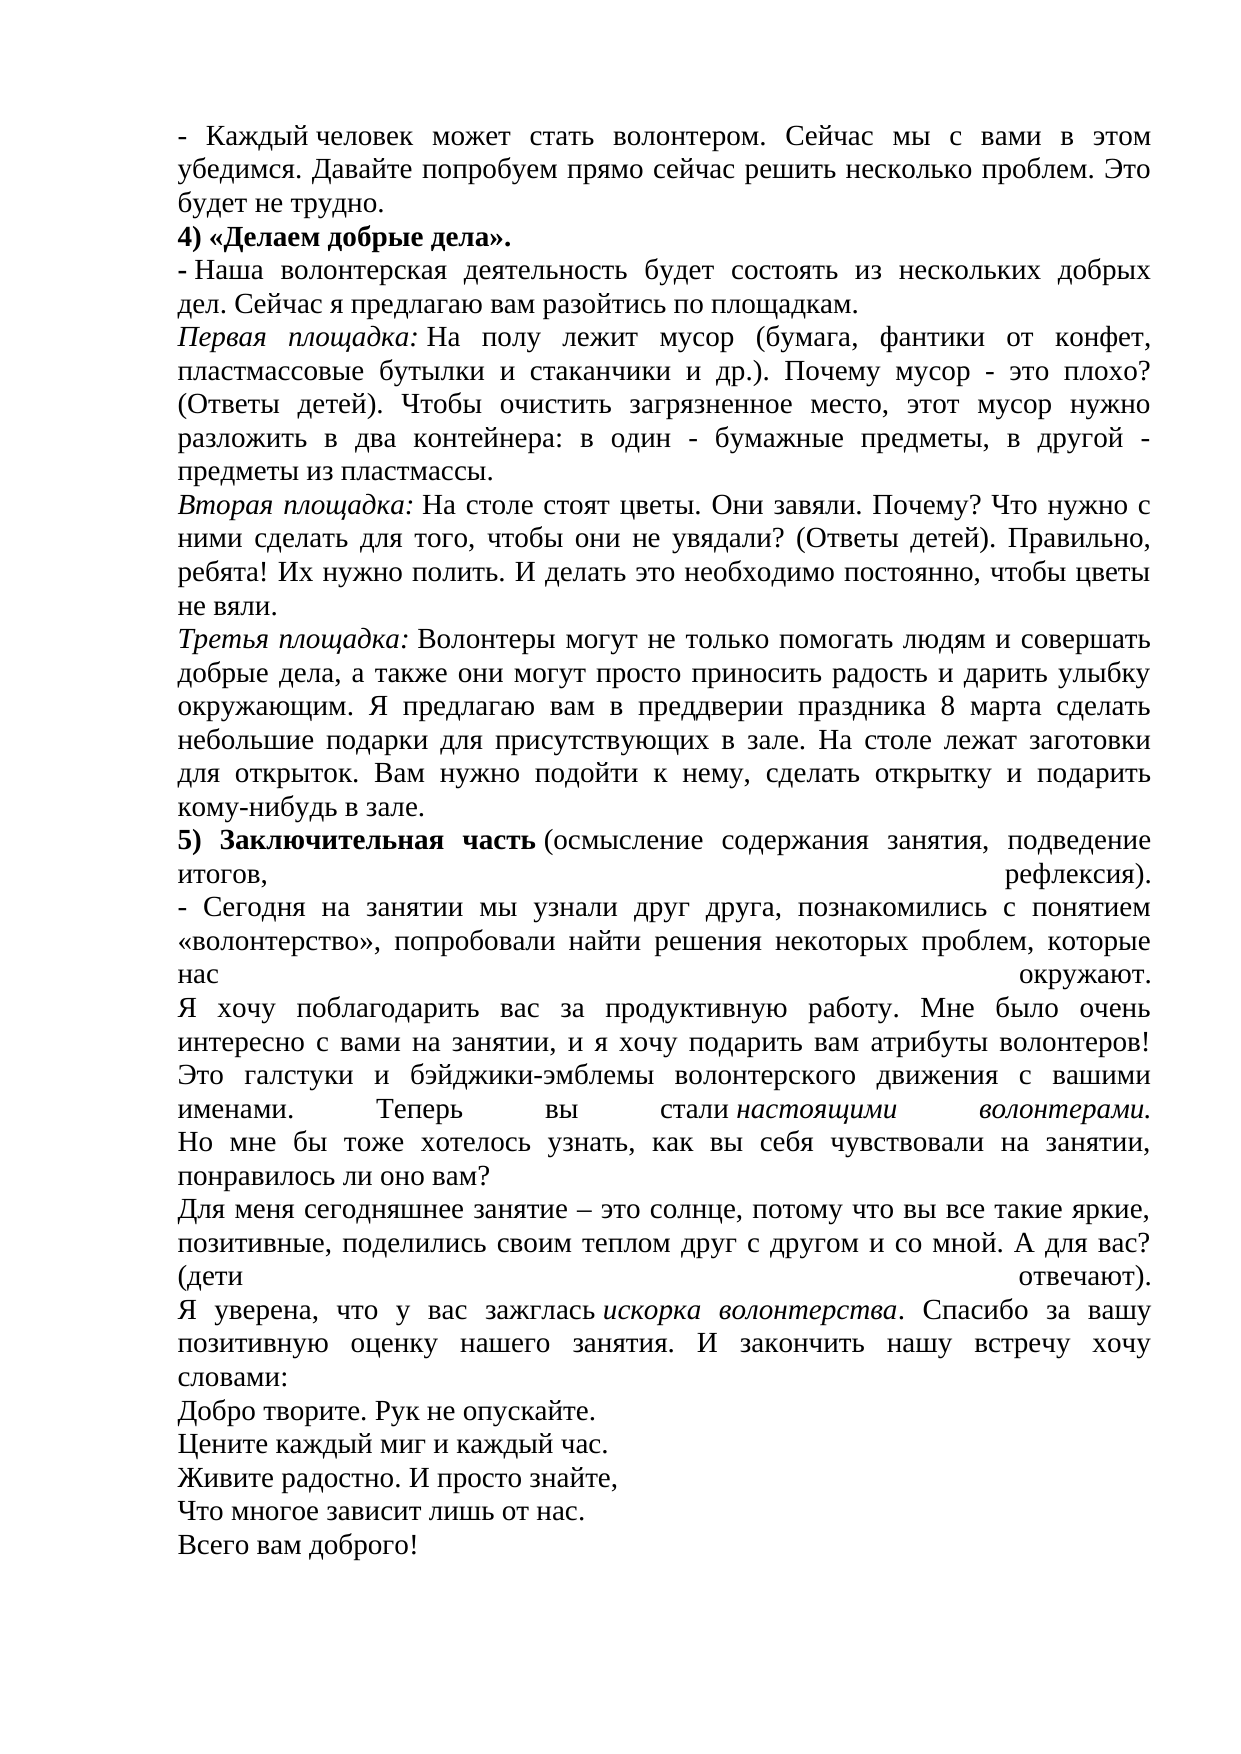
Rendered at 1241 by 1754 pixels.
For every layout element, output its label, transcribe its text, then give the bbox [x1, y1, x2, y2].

text Цените каждый миг и каждый час. [177, 1426, 1152, 1460]
text - Каждый человек может стать волонтером. Сейчас мы с вами в этом убедимся. Давайте попробуем прямо сейчас решить несколько проблем. Это будет не трудно. [177, 118, 1152, 219]
text Третья площадка: Волонтеры могут не только помогать людям и совершать добрые дела, а также они могут просто приносить радость и дарить улыбку окружающим. Я предлагаю вам в преддверии праздника 8 марта сделать небольшие подарки для присутствующих в зале. На столе лежат заготовки для открыток. Вам нужно подойти к нему, сделать открытку и подарить кому-нибудь в зале. [177, 621, 1152, 822]
text Что многое зависит лишь от нас. [177, 1493, 1152, 1527]
text Добро творите. Рук не опускайте. [177, 1393, 1152, 1426]
text - Наша волонтерская деятельность будет состоять из нескольких добрых дел. Сейчас я предлагаю вам разойтись по площадкам. [177, 252, 1152, 319]
text 4) «Делаем добрые дела». [177, 219, 1152, 252]
text Вторая площадка: На столе стоят цветы. Они завяли. Почему? Что нужно с ними сделать для того, чтобы они не увядали? (Ответы детей). Правильно, ребята! Их нужно полить. И делать это необходимо постоянно, чтобы цветы не вяли. [177, 487, 1152, 621]
text Живите радостно. И просто знайте, [177, 1460, 1152, 1493]
text Всего вам доброго! [177, 1527, 1152, 1560]
text Первая площадка: На полу лежит мусор (бумага, фантики от конфет, пластмассовые бутылки и стаканчики и др.). Почему мусор - это плохо? (Ответы детей). Чтобы очистить загрязненное место, этот мусор нужно разложить в два контейнера: в один - бумажные предметы, в другой - предметы из пластмассы. [177, 319, 1152, 487]
text 5) Заключительная часть (осмысление содержания занятия, подведение итогов, рефлексия). - Сегодня на занятии мы узнали друг друга, познакомились с понятием «волонтерство», попробовали найти решения некоторых проблем, которые нас окружают. Я хочу поблагодарить вас за продуктивную работу. Мне было очень интересно с вами на занятии, и я хочу подарить вам атрибуты волонтеров! Это галстуки и бэйджики-эмблемы волонтерского движения с вашими именами. Теперь вы стали настоящими волонтерами. Но мне бы тоже хотелось узнать, как вы себя чувствовали на занятии, понравилось ли оно вам? [177, 822, 1152, 1191]
text Для меня сегодняшнее занятие – это солнце, потому что вы все такие яркие, позитивные, поделились своим теплом друг с другом и со мной. А для вас? (дети отвечают). Я уверена, что у вас зажглась искорка волонтерства. Спасибо за вашу позитивную оценку нашего занятия. И закончить нашу встречу хочу словами: [177, 1191, 1152, 1393]
